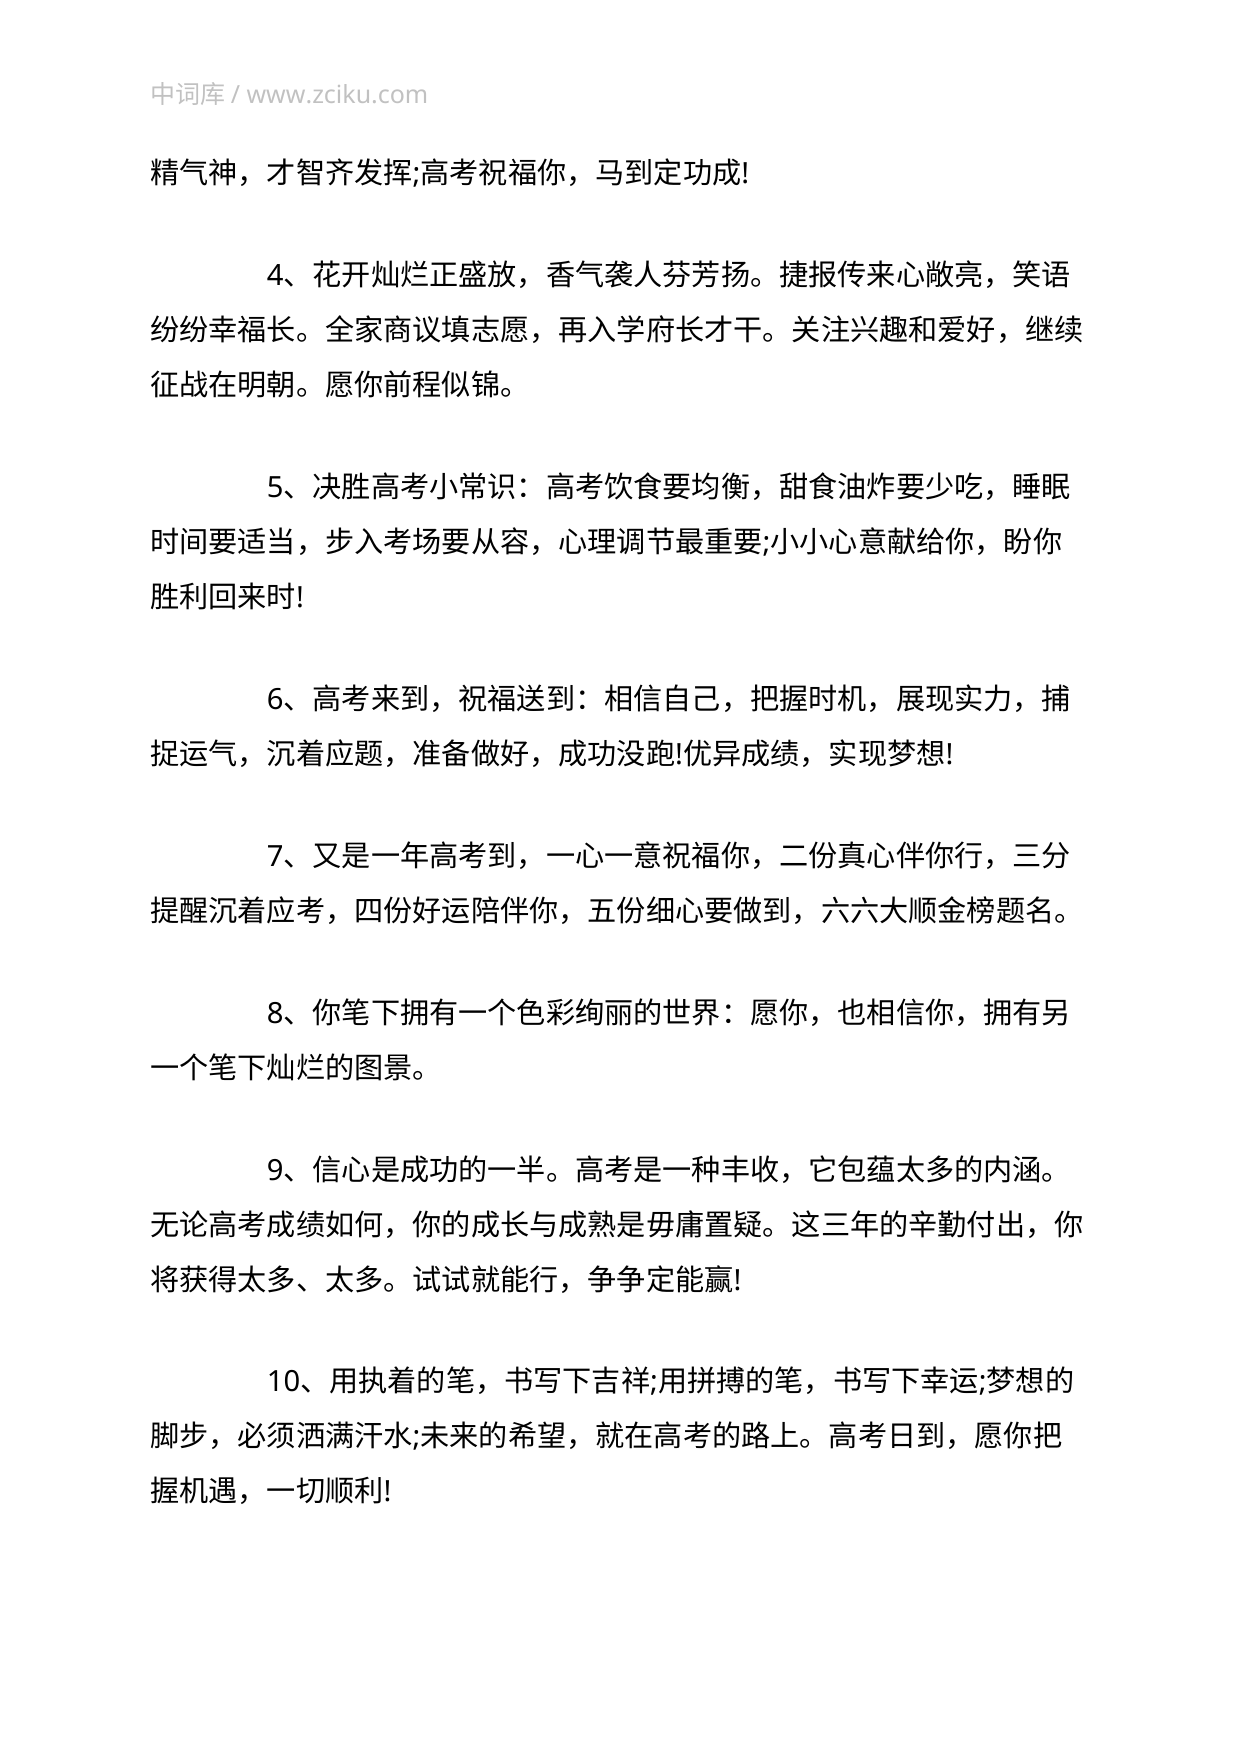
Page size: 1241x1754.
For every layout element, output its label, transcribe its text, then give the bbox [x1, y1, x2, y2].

text 4、花开灿烂正盛放，香气袭人芬芳扬。捷报传来心敞亮，笑语纷纷幸福长。全家商议填志愿，再入学府长才干。关注兴趣和爱好，继续征战在明朝。愿你前程似锦。 [150, 252, 1090, 404]
text 9、信心是成功的一半。高考是一种丰收，它包蕴太多的内涵。无论高考成绩如何，你的成长与成熟是毋庸置疑。这三年的辛勤付出，你将获得太多、太多。试试就能行，争争定能赢! [150, 1146, 1090, 1298]
text 10、用执着的笔，书写下吉祥;用拼搏的笔，书写下幸运;梦想的脚步，必须洒满汗水;未来的希望，就在高考的路上。高考日到，愿你把握机遇，一切顺利! [150, 1358, 1090, 1510]
text 7、又是一年高考到，一心一意祝福你，二份真心伴你行，三分提醒沉着应考，四份好运陪伴你，五份细心要做到，六六大顺金榜题名。 [150, 833, 1090, 930]
text 5、决胜高考小常识：高考饮食要均衡，甜食油炸要少吃，睡眠时间要适当，步入考场要从容，心理调节最重要;小小心意献给你，盼你胜利回来时! [150, 464, 1090, 616]
text 6、高考来到，祝福送到：相信自己，把握时机，展现实力，捕捉运气，沉着应题，准备做好，成功没跑!优异成绩，实现梦想! [150, 676, 1090, 773]
text 8、你笔下拥有一个色彩绚丽的世界：愿你，也相信你，拥有另一个笔下灿烂的图景。 [150, 989, 1090, 1087]
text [150, 150, 1090, 192]
